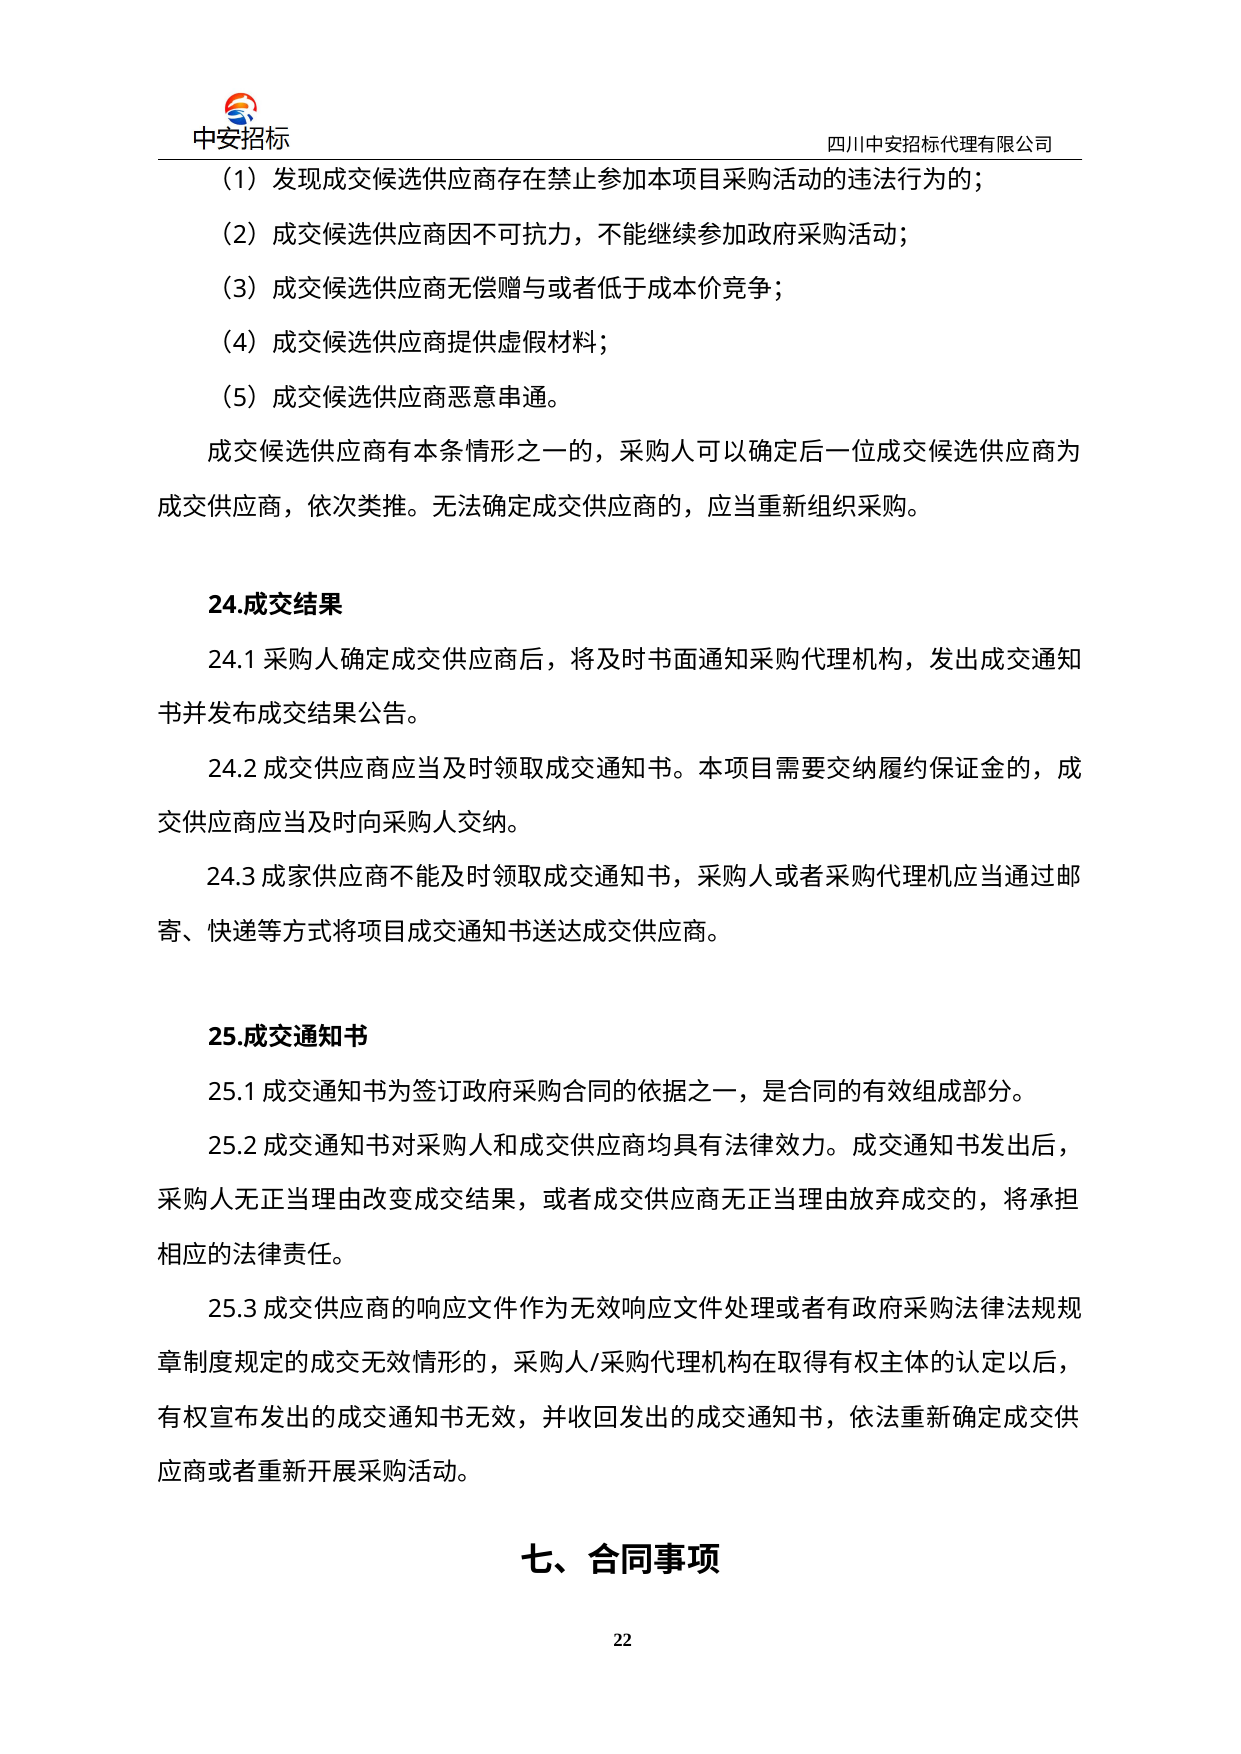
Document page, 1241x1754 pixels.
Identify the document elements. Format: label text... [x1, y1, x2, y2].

subtitle 24.1采购人确定成交供应商后，将及时书面通知采购代理机构，发出成交通知书并发布成交结果公告。 [158, 639, 1082, 730]
subtitle （2）成交候选供应商因不可抗力，不能继续参加政府采购活动； [158, 214, 1082, 250]
subtitle 七、合同事项 [158, 1533, 1082, 1581]
subtitle （3）成交候选供应商无偿赠与或者低于成本价竞争； [158, 268, 1082, 305]
subtitle 25.2成交通知书对采购人和成交供应商均具有法律效力。成交通知书发出后，采购人无正当理由改变成交结果，或者成交供应商无正当理由放弃成交的，将承担相应的法律责任。 [158, 1125, 1082, 1270]
text 24.3成家供应商不能及时领取成交通知书，采购人或者采购代理机应当通过邮寄、快递等方式将项目成交通知书送达成交供应商。 [158, 857, 1082, 947]
subtitle 24.成交结果 [158, 585, 1082, 621]
subtitle 25.3成交供应商的响应文件作为无效响应文件处理或者有政府采购法律法规规章制度规定的成交无效情形的，采购人/采购代理机构在取得有权主体的认定以后，有权宣布发出的成交通知书无效，并收回发出的成交通知书，依法重新确定成交供应商或者重新开展采购活动。 [158, 1288, 1082, 1488]
subtitle 25.成交通知书 [158, 1017, 1082, 1053]
subtitle （4）成交候选供应商提供虚假材料； [158, 323, 1082, 359]
text 24.2成交供应商应当及时领取成交通知书。本项目需要交纳履约保证金的，成交供应商应当及时向采购人交纳。 [158, 748, 1082, 839]
picture [187, 88, 291, 152]
subtitle （1）发现成交候选供应商存在禁止参加本项目采购活动的违法行为的； [158, 160, 1082, 196]
subtitle 25.1成交通知书为签订政府采购合同的依据之一，是合同的有效组成部分。 [158, 1071, 1082, 1107]
subtitle 成交候选供应商有本条情形之一的，采购人可以确定后一位成交候选供应商为成交供应商，依次类推。无法确定成交供应商的，应当重新组织采购。 [158, 432, 1082, 522]
subtitle （5）成交候选供应商恶意串通。 [158, 377, 1082, 413]
